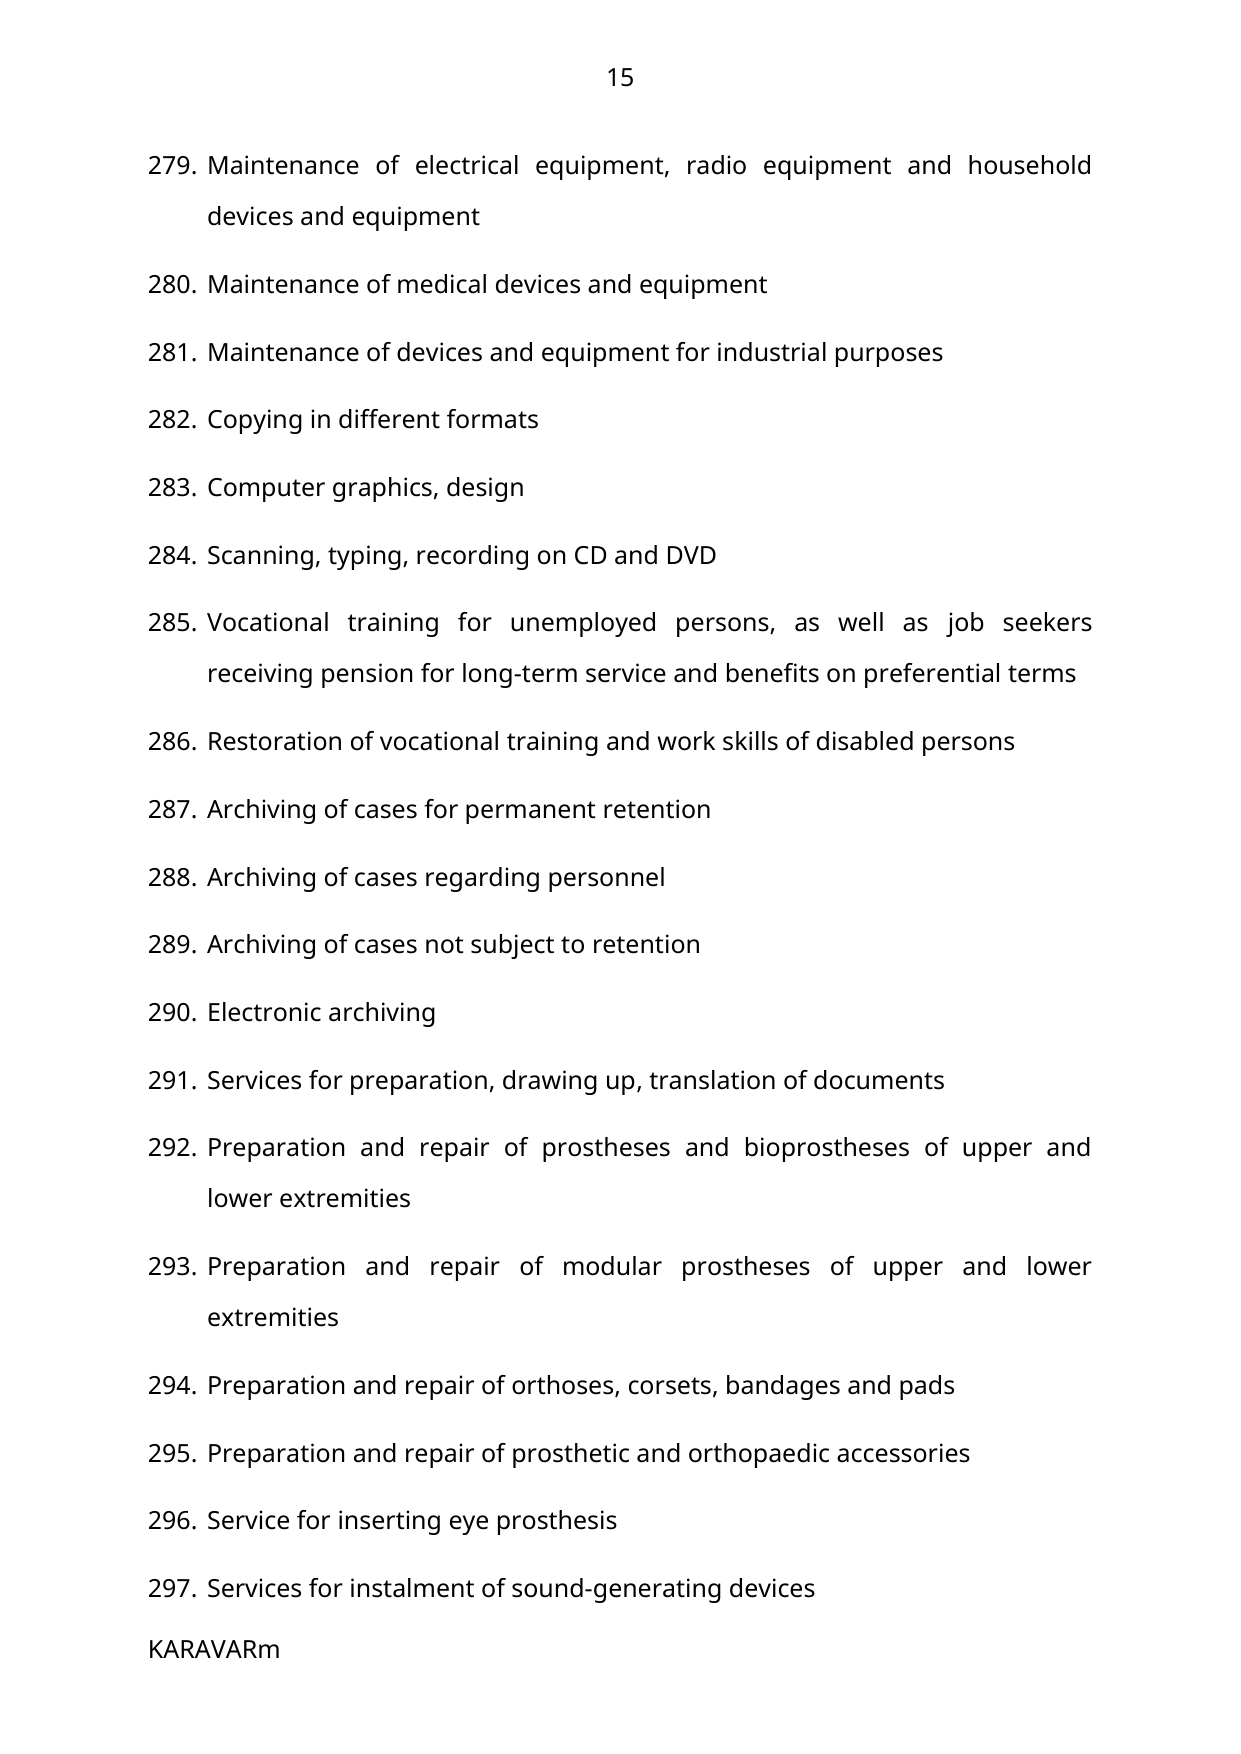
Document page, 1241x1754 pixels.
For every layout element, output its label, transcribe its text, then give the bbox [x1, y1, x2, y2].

text 286. Restoration of vocational training and work skills of disabled persons [148, 724, 1092, 758]
text 290. Electronic archiving [148, 994, 1092, 1029]
text 287. Archiving of cases for permanent retention [148, 791, 1092, 826]
text 285. Vocational training for unemployed persons, as well as job seekers receiving pension for long-term service and benefits on preferential terms [148, 605, 1092, 690]
text 297. Services for instalment of sound-generating devices [148, 1571, 1092, 1605]
text 282. Copying in different formats [148, 402, 1092, 436]
text 295. Preparation and repair of prosthetic and orthopaedic accessories [148, 1435, 1092, 1469]
text 280. Maintenance of medical devices and equipment [148, 266, 1092, 301]
text 294. Preparation and repair of orthoses, corsets, bandages and pads [148, 1367, 1092, 1402]
text 292. Preparation and repair of prostheses and bioprostheses of upper and lower extremities [148, 1130, 1092, 1215]
text 296. Service for inserting eye prosthesis [148, 1503, 1092, 1537]
text 281. Maintenance of devices and equipment for industrial purposes [148, 334, 1092, 368]
text 283. Computer graphics, design [148, 469, 1092, 504]
text 288. Archiving of cases regarding personnel [148, 859, 1092, 893]
text 279. Maintenance of electrical equipment, radio equipment and household devices and equipment [148, 148, 1092, 233]
text 291. Services for preparation, drawing up, translation of documents [148, 1062, 1092, 1096]
text 289. Archiving of cases not subject to retention [148, 927, 1092, 961]
text 293. Preparation and repair of modular prostheses of upper and lower extremities [148, 1249, 1092, 1334]
text 284. Scanning, typing, recording on CD and DVD [148, 537, 1092, 571]
